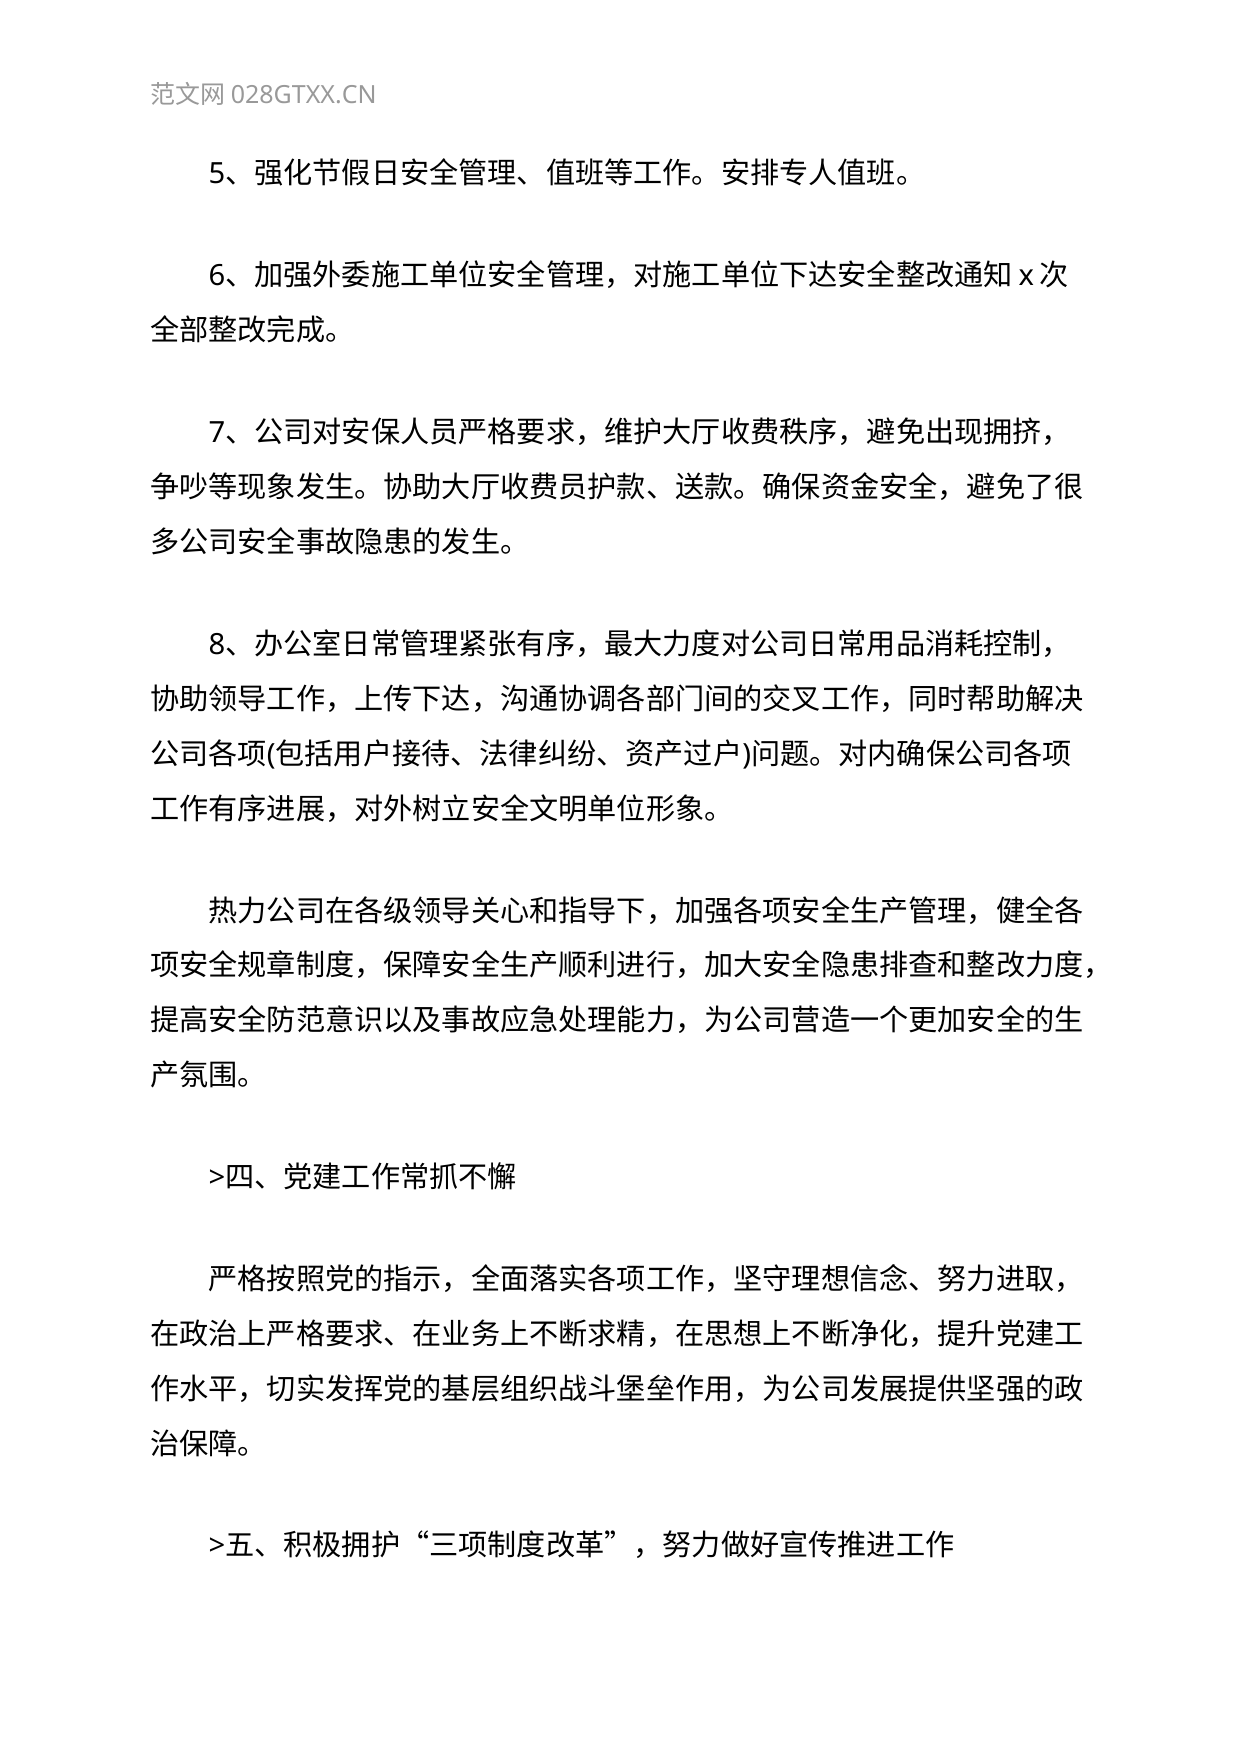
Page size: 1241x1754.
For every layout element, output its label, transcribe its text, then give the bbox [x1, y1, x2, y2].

text 8、办公室日常管理紧张有序，最大力度对公司日常用品消耗控制，协助领导工作，上传下达，沟通协调各部门间的交叉工作，同时帮助解决公司各项(包括用户接待、法律纠纷、资产过户)问题。对内确保公司各项工作有序进展，对外树立安全文明单位形象。 [150, 620, 1090, 828]
text 严格按照党的指示，全面落实各项工作，坚守理想信念、努力进取，在政治上严格要求、在业务上不断求精，在思想上不断净化，提升党建工作水平，切实发挥党的基层组织战斗堡垒作用，为公司发展提供坚强的政治保障。 [150, 1256, 1090, 1462]
text >四、党建工作常抓不懈 [150, 1153, 1090, 1196]
text >五、积极拥护“三项制度改革”，努力做好宣传推进工作 [150, 1522, 1090, 1564]
text 5、强化节假日安全管理、值班等工作。安排专人值班。 [150, 150, 1090, 192]
text 7、公司对安保人员严格要求，维护大厅收费秩序，避免出现拥挤，争吵等现象发生。协助大厅收费员护款、送款。确保资金安全，避免了很多公司安全事故隐患的发生。 [150, 409, 1090, 561]
text 热力公司在各级领导关心和指导下，加强各项安全生产管理，健全各项安全规章制度，保障安全生产顺利进行，加大安全隐患排查和整改力度，提高安全防范意识以及事故应急处理能力，为公司营造一个更加安全的生产氛围。 [150, 887, 1090, 1094]
text 6、加强外委施工单位安全管理，对施工单位下达安全整改通知x次全部整改完成。 [150, 252, 1090, 349]
